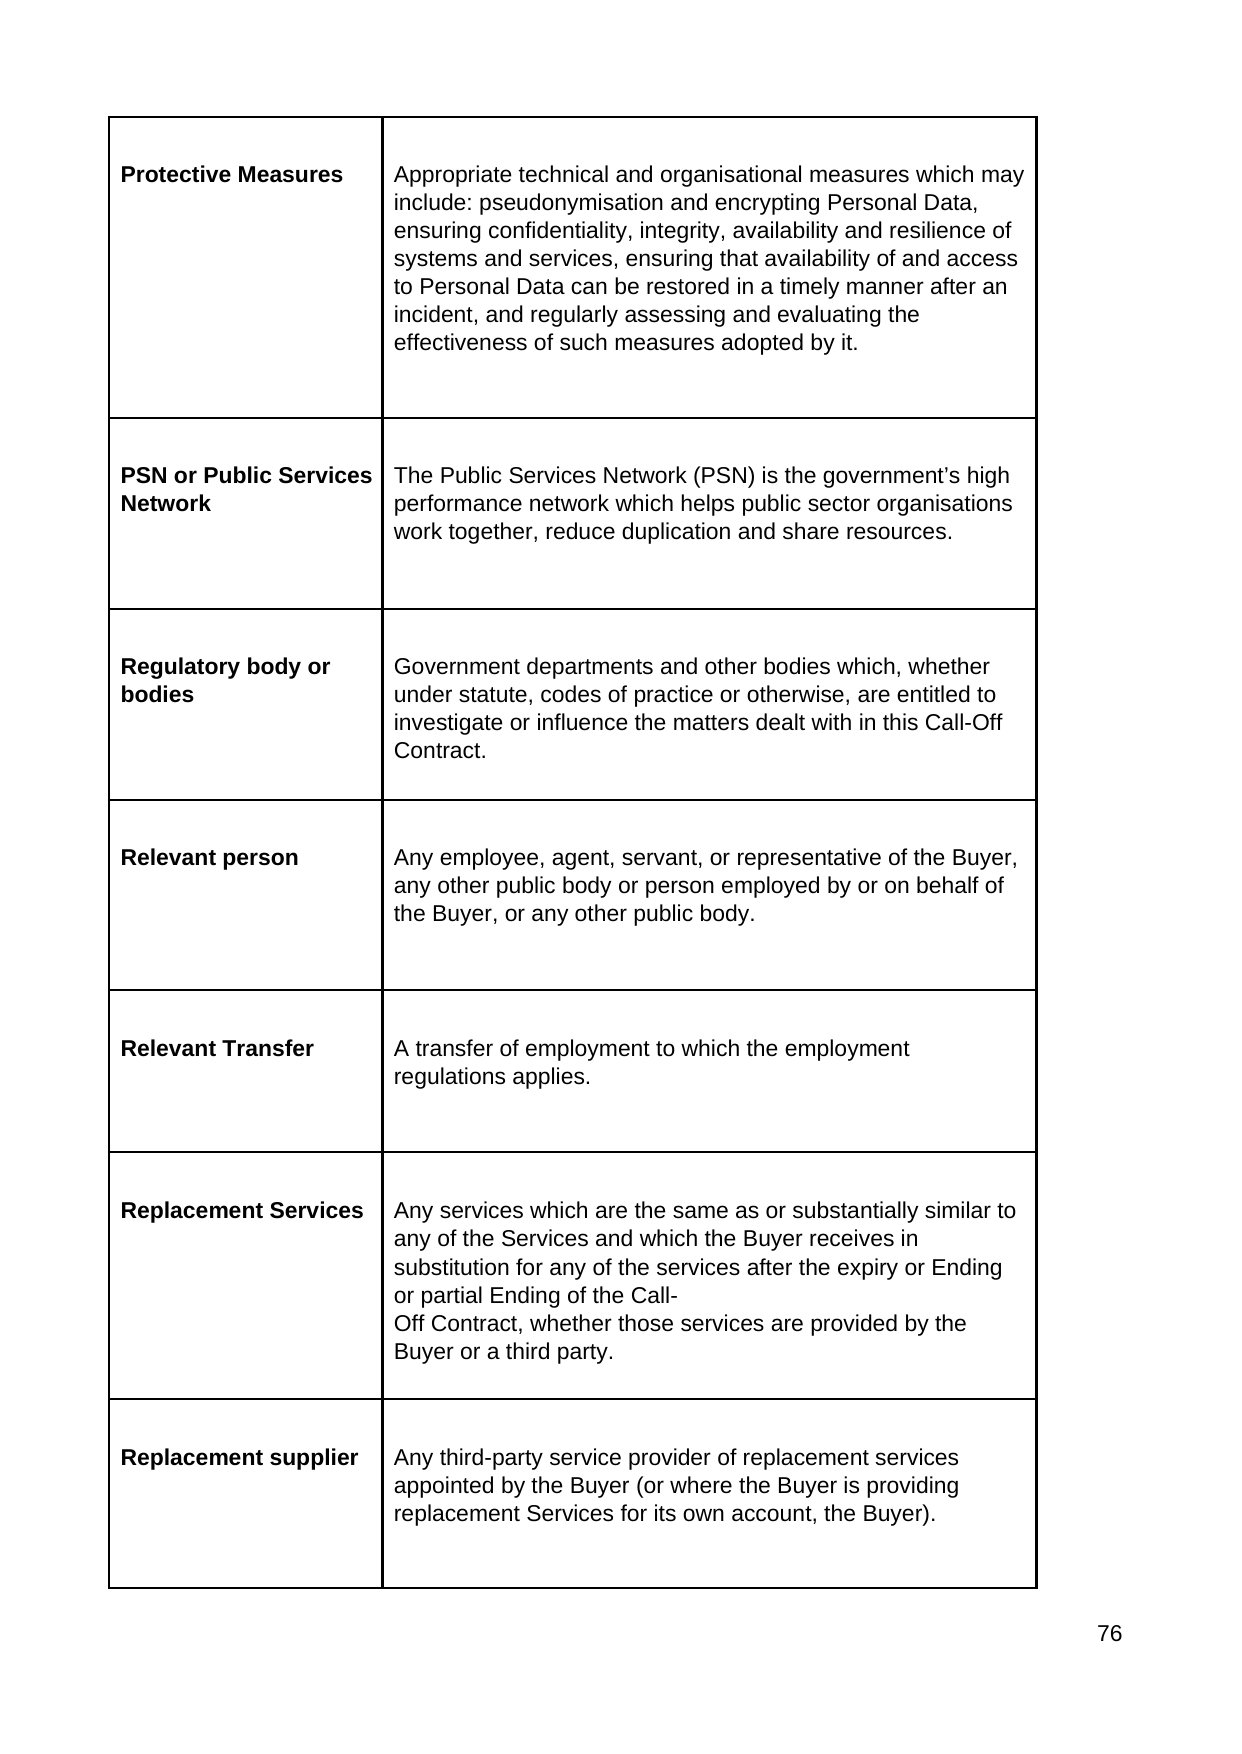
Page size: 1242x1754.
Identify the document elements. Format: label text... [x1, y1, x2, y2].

table_cell Relevant person [110, 801, 381, 989]
table_cell A transfer of employment to which the employment regulations applies. [384, 991, 1035, 1151]
table_cell Replacement Services [110, 1153, 381, 1398]
table_cell Any third-party service provider of replacement services appointed by the Buyer (or where the Buyer is providing replacement Services for its own account, the Buyer). [384, 1400, 1035, 1587]
table_cell PSN or Public Services Network [110, 419, 381, 608]
table_cell Replacement supplier [110, 1400, 381, 1587]
table_cell Protective Measures [110, 118, 381, 417]
table_cell The Public Services Network (PSN) is the government’s high performance network which helps public sector organisations work together, reduce duplication and share resources. [384, 419, 1035, 608]
table_cell Relevant Transfer [110, 991, 381, 1151]
table_cell Regulatory body or bodies [110, 610, 381, 799]
table_cell Any services which are the same as or substantially similar to any of the Services and which the Buyer receives in substitution for any of the services after the expiry or Ending or partial Ending of the Call- Off Contract, whether those services are provided by the Buyer or a third party. [384, 1153, 1035, 1398]
table_cell Government departments and other bodies which, whether under statute, codes of practice or otherwise, are entitled to investigate or influence the matters dealt with in this Call-Off Contract. [384, 610, 1035, 799]
table_cell Any employee, agent, servant, or representative of the Buyer, any other public body or person employed by or on behalf of the Buyer, or any other public body. [384, 801, 1035, 989]
table_cell Appropriate technical and organisational measures which may include: pseudonymisation and encrypting Personal Data, ensuring confidentiality, integrity, availability and resilience of systems and services, ensuring that availability of and access to Personal Data can be restored in a timely manner after an incident, and regularly assessing and evaluating the effectiveness of such measures adopted by it. [384, 118, 1035, 417]
